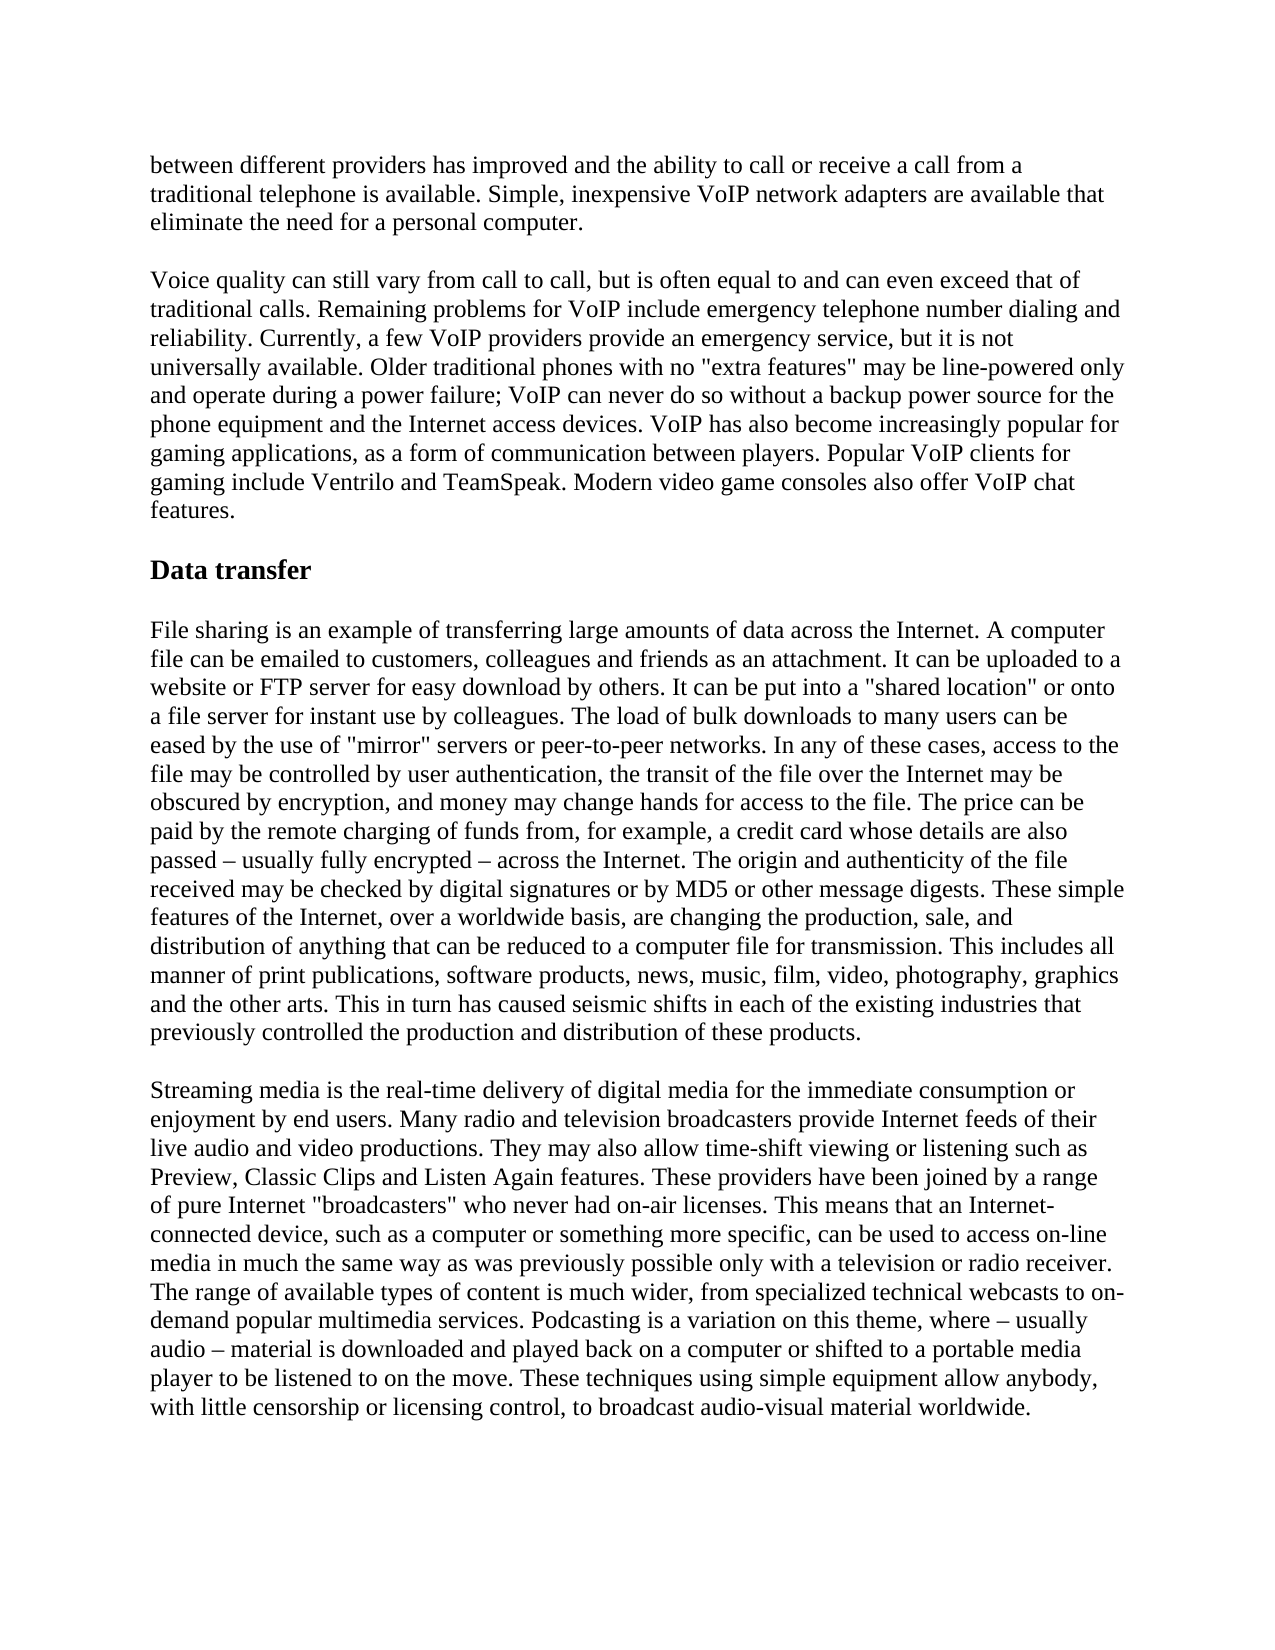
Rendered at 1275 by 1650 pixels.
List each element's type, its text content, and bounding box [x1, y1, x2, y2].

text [150, 150, 1125, 236]
subtitle Data transfer [150, 553, 1125, 586]
text Voice quality can still vary from call to call, but is often equal to and can even exceed that of traditional calls. Remaining problems for VoIP include emergency telephone number dialing and reliability. Currently, a few VoIP providers provide an emergency service, but it is not universally available. Older traditional phones with no "extra features" may be line-powered only and operate during a power failure; VoIP can never do so without a backup power source for the phone equipment and the Internet access devices. VoIP has also become increasingly popular for gaming applications, as a form of communication between players. Popular VoIP clients for gaming include Ventrilo and TeamSpeak. Modern video game consoles also offer VoIP chat features. [150, 265, 1125, 524]
text Streaming media is the real-time delivery of digital media for the immediate consumption or enjoyment by end users. Many radio and television broadcasters provide Internet feeds of their live audio and video productions. They may also allow time-shift viewing or listening such as Preview, Classic Clips and Listen Again features. These providers have been joined by a range of pure Internet "broadcasters" who never had on-air licenses. This means that an Internet-connected device, such as a computer or something more specific, can be used to access on-line media in much the same way as was previously possible only with a television or radio receiver. The range of available types of content is much wider, from specialized technical webcasts to on-demand popular multimedia services. Podcasting is a variation on this theme, where – usually audio – material is downloaded and played back on a computer or shifted to a portable media player to be listened to on the move. These techniques using simple equipment allow anybody, with little censorship or licensing control, to broadcast audio-visual material worldwide. [150, 1075, 1125, 1420]
text File sharing is an example of transferring large amounts of data across the Internet. A computer file can be emailed to customers, colleagues and friends as an attachment. It can be uploaded to a website or FTP server for easy download by others. It can be put into a "shared location" or onto a file server for instant use by colleagues. The load of bulk downloads to many users can be eased by the use of "mirror" servers or peer-to-peer networks. In any of these cases, access to the file may be controlled by user authentication, the transit of the file over the Internet may be obscured by encryption, and money may change hands for access to the file. The price can be paid by the remote charging of funds from, for example, a credit card whose details are also passed – usually fully encrypted – across the Internet. The origin and authenticity of the file received may be checked by digital signatures or by MD5 or other message digests. These simple features of the Internet, over a worldwide basis, are changing the production, sale, and distribution of anything that can be reduced to a computer file for transmission. This includes all manner of print publications, software products, news, music, film, video, photography, graphics and the other arts. This in turn has caused seismic shifts in each of the existing industries that previously controlled the production and distribution of these products. [150, 615, 1125, 1046]
